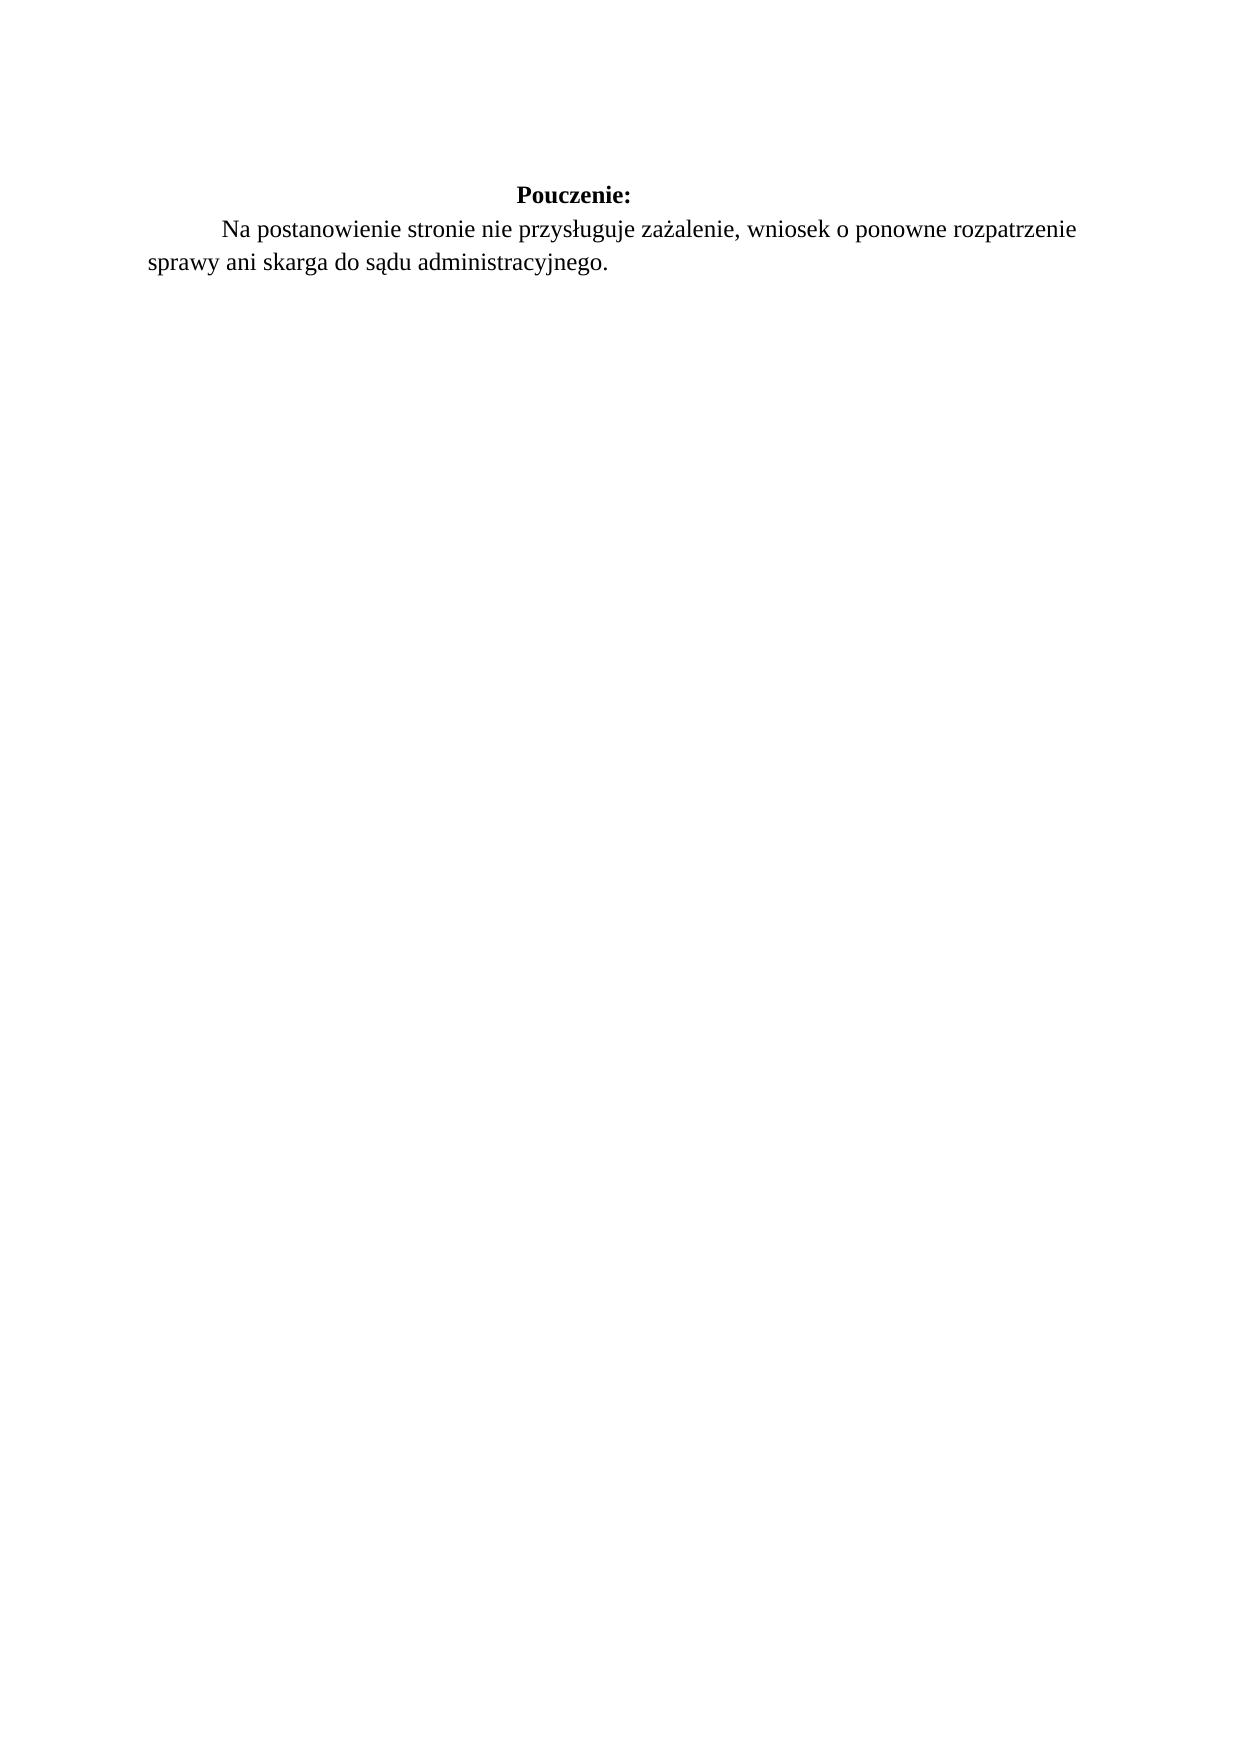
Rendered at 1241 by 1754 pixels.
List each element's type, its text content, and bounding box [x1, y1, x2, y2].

text Pouczenie: [516, 181, 1093, 209]
text Na postanowienie stronie nie przysługuje zażalenie, wniosek o ponowne rozpatrzenie sprawy ani skarga do sądu administracyjnego. [148, 214, 1093, 275]
